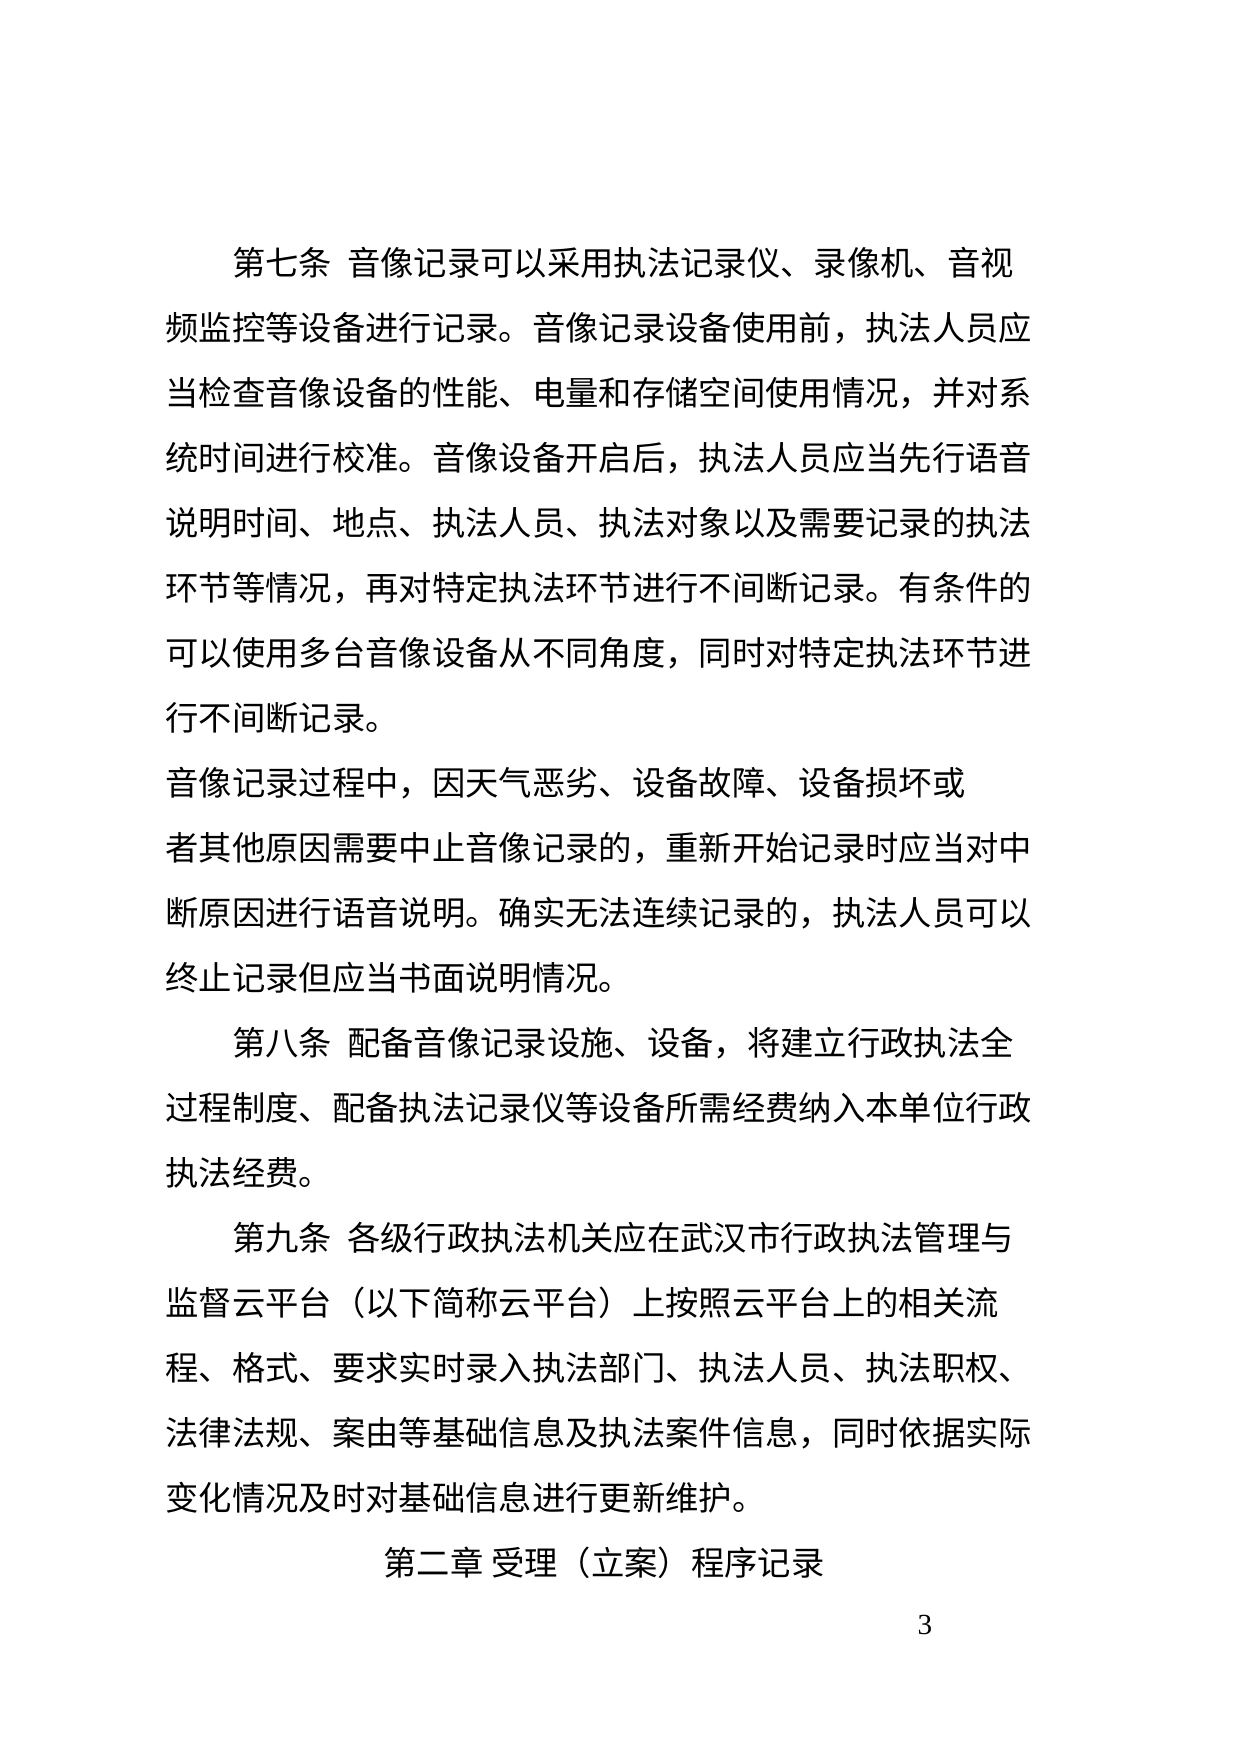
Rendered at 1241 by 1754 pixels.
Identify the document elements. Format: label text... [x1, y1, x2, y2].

list 第八条 配备音像记录设施、设备，将建立行政执法全过程制度、配备执法记录仪等设备所需经费纳入本单位行政执法经费。 [165, 1009, 1042, 1204]
list 第七条 音像记录可以采用执法记录仪、录像机、音视频监控等设备进行记录。音像记录设备使用前，执法人员应当检查音像设备的性能、电量和存储空间使用情况，并对系统时间进行校准。音像设备开启后，执法人员应当先行语音说明时间、地点、执法人员、执法对象以及需要记录的执法环节等情况，再对特定执法环节进行不间断记录。有条件的可以使用多台音像设备从不同角度，同时对特定执法环节进行不间断记录。 [165, 229, 1042, 749]
list 第九条 各级行政执法机关应在武汉市行政执法管理与监督云平台（以下简称云平台）上按照云平台上的相关流程、格式、要求实时录入执法部门、执法人员、执法职权、法律法规、案由等基础信息及执法案件信息，同时依据实际变化情况及时对基础信息进行更新维护。 [165, 1204, 1042, 1529]
list 者其他原因需要中止音像记录的，重新开始记录时应当对中断原因进行语音说明。确实无法连续记录的，执法人员可以终止记录但应当书面说明情况。 [165, 814, 1042, 1009]
text 第二章 受理（立案）程序记录 [165, 1529, 1042, 1594]
list 音像记录过程中，因天气恶劣、设备故障、设备损坏或 [165, 749, 1042, 814]
